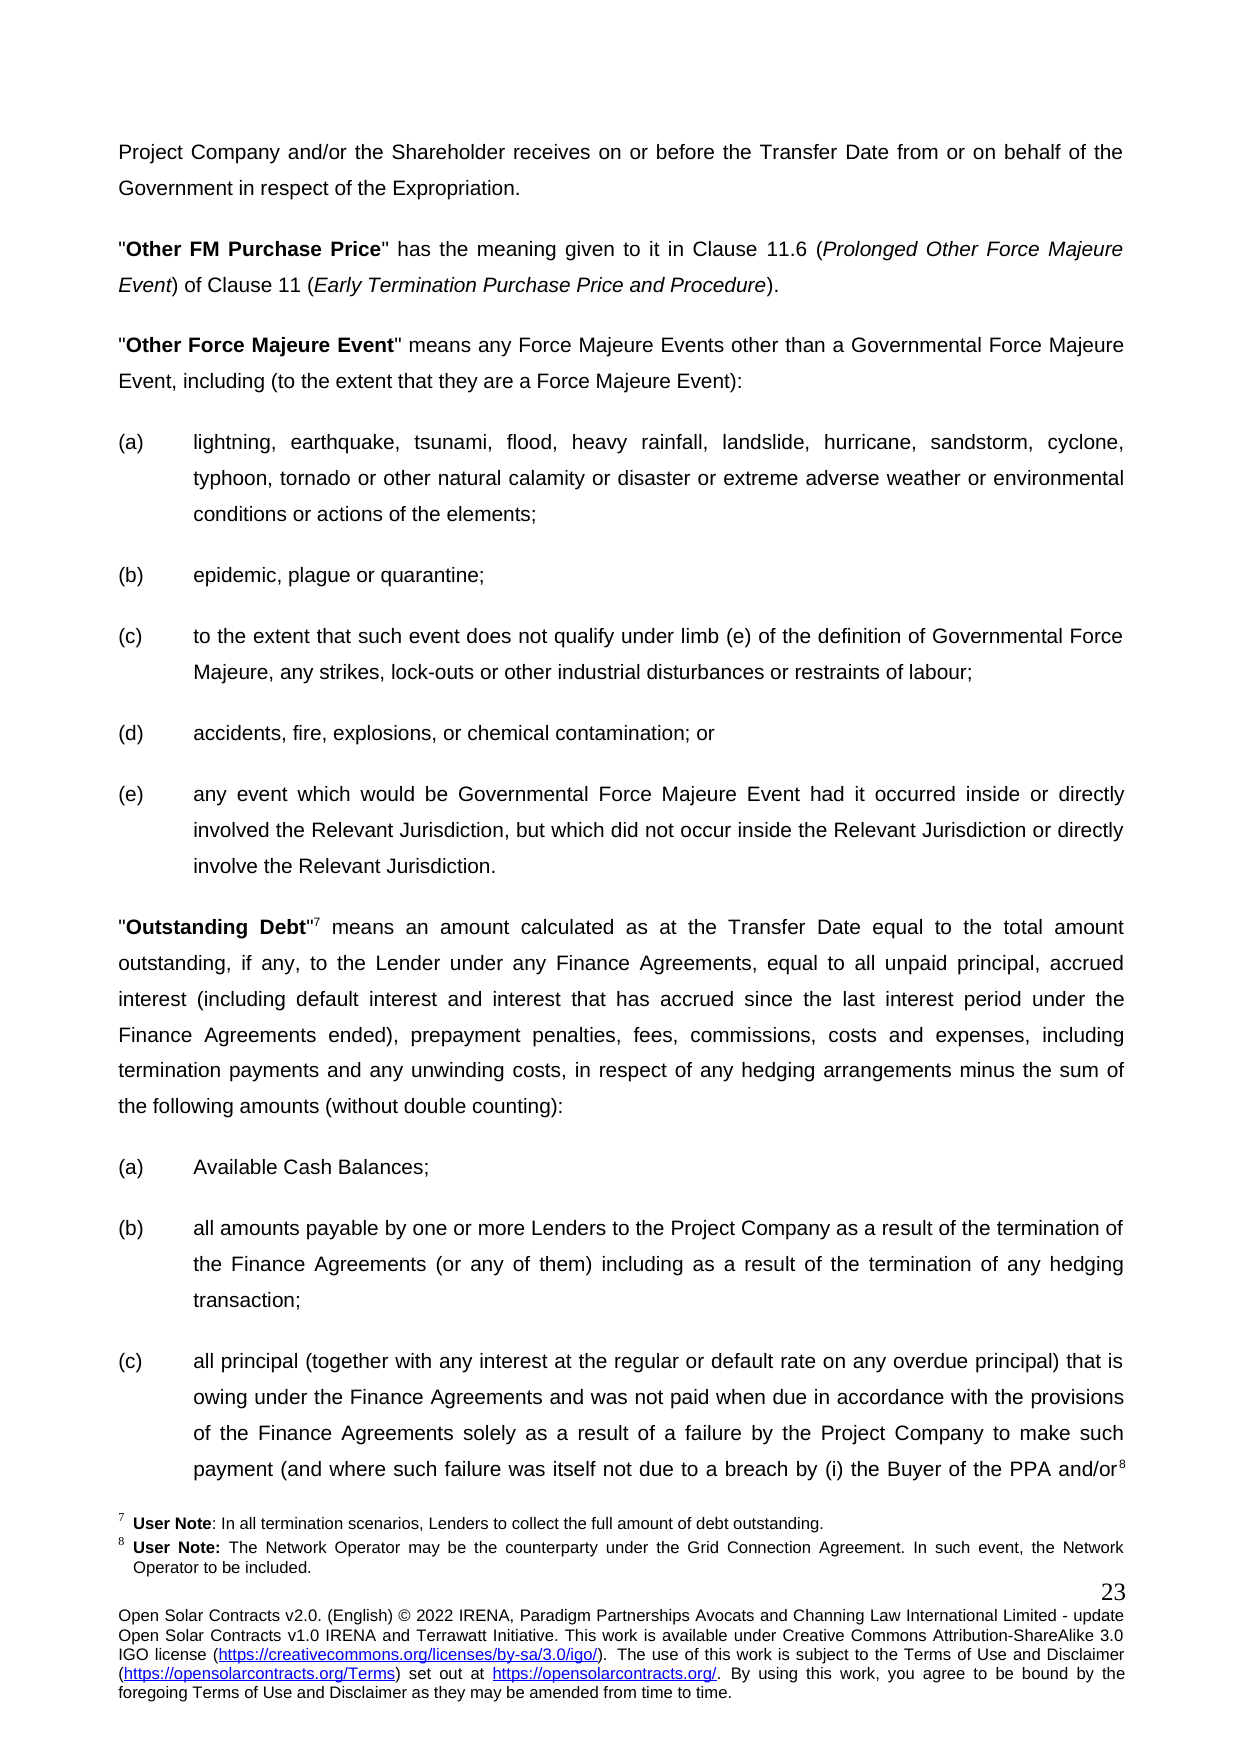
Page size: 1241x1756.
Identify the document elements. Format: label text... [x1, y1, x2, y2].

list accidents, fire, explosions, or chemical contamination; or [118, 721, 1126, 745]
list all amounts payable by one or more Lenders to the Project Company as a result of the termination of the Finance Agreements (or any of them) including as a result of the termination of any hedging transaction; [118, 1216, 1126, 1312]
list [118, 1349, 1126, 1481]
text "Other FM Purchase Price" has the meaning given to it in Clause 11.6 (Prolonged Other Force Majeure Event) of Clause 11 (Early Termination Purchase Price and Procedure). [118, 236, 1126, 296]
text "Other Force Majeure Event" means any Force Majeure Events other than a Governmental Force Majeure Event, including (to the extent that they are a Force Majeure Event): [118, 333, 1126, 393]
list epidemic, plague or quarantine; [118, 563, 1126, 587]
list Available Cash Balances; [118, 1155, 1126, 1179]
text "Outstanding Debt" means an amount calculated as at the Transfer Date equal to the total amount outstanding, if any, to the Lender under any Finance Agreements, equal to all unpaid principal, accrued interest (including default interest and interest that has accrued since the last interest period under the Finance Agreements ended), prepayment penalties, fees, commissions, costs and expenses, including termination payments and any unwinding costs, in respect of any hedging arrangements minus the sum of the following amounts (without double counting): [118, 914, 1126, 1118]
list any event which would be Governmental Force Majeure Event had it occurred inside or directly involved the Relevant Jurisdiction, but which did not occur inside the Relevant Jurisdiction or directly involve the Relevant Jurisdiction. [118, 782, 1126, 878]
list lightning, earthquake, tsunami, flood, heavy rainfall, landslide, hurricane, sandstorm, cyclone, typhoon, tornado or other natural calamity or disaster or extreme adverse weather or environmental conditions or actions of the elements; [118, 430, 1126, 526]
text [118, 139, 1126, 199]
list to the extent that such event does not qualify under limb (e) of the definition of Governmental Force Majeure, any strikes, lock-outs or other industrial disturbances or restraints of labour; [118, 624, 1126, 684]
